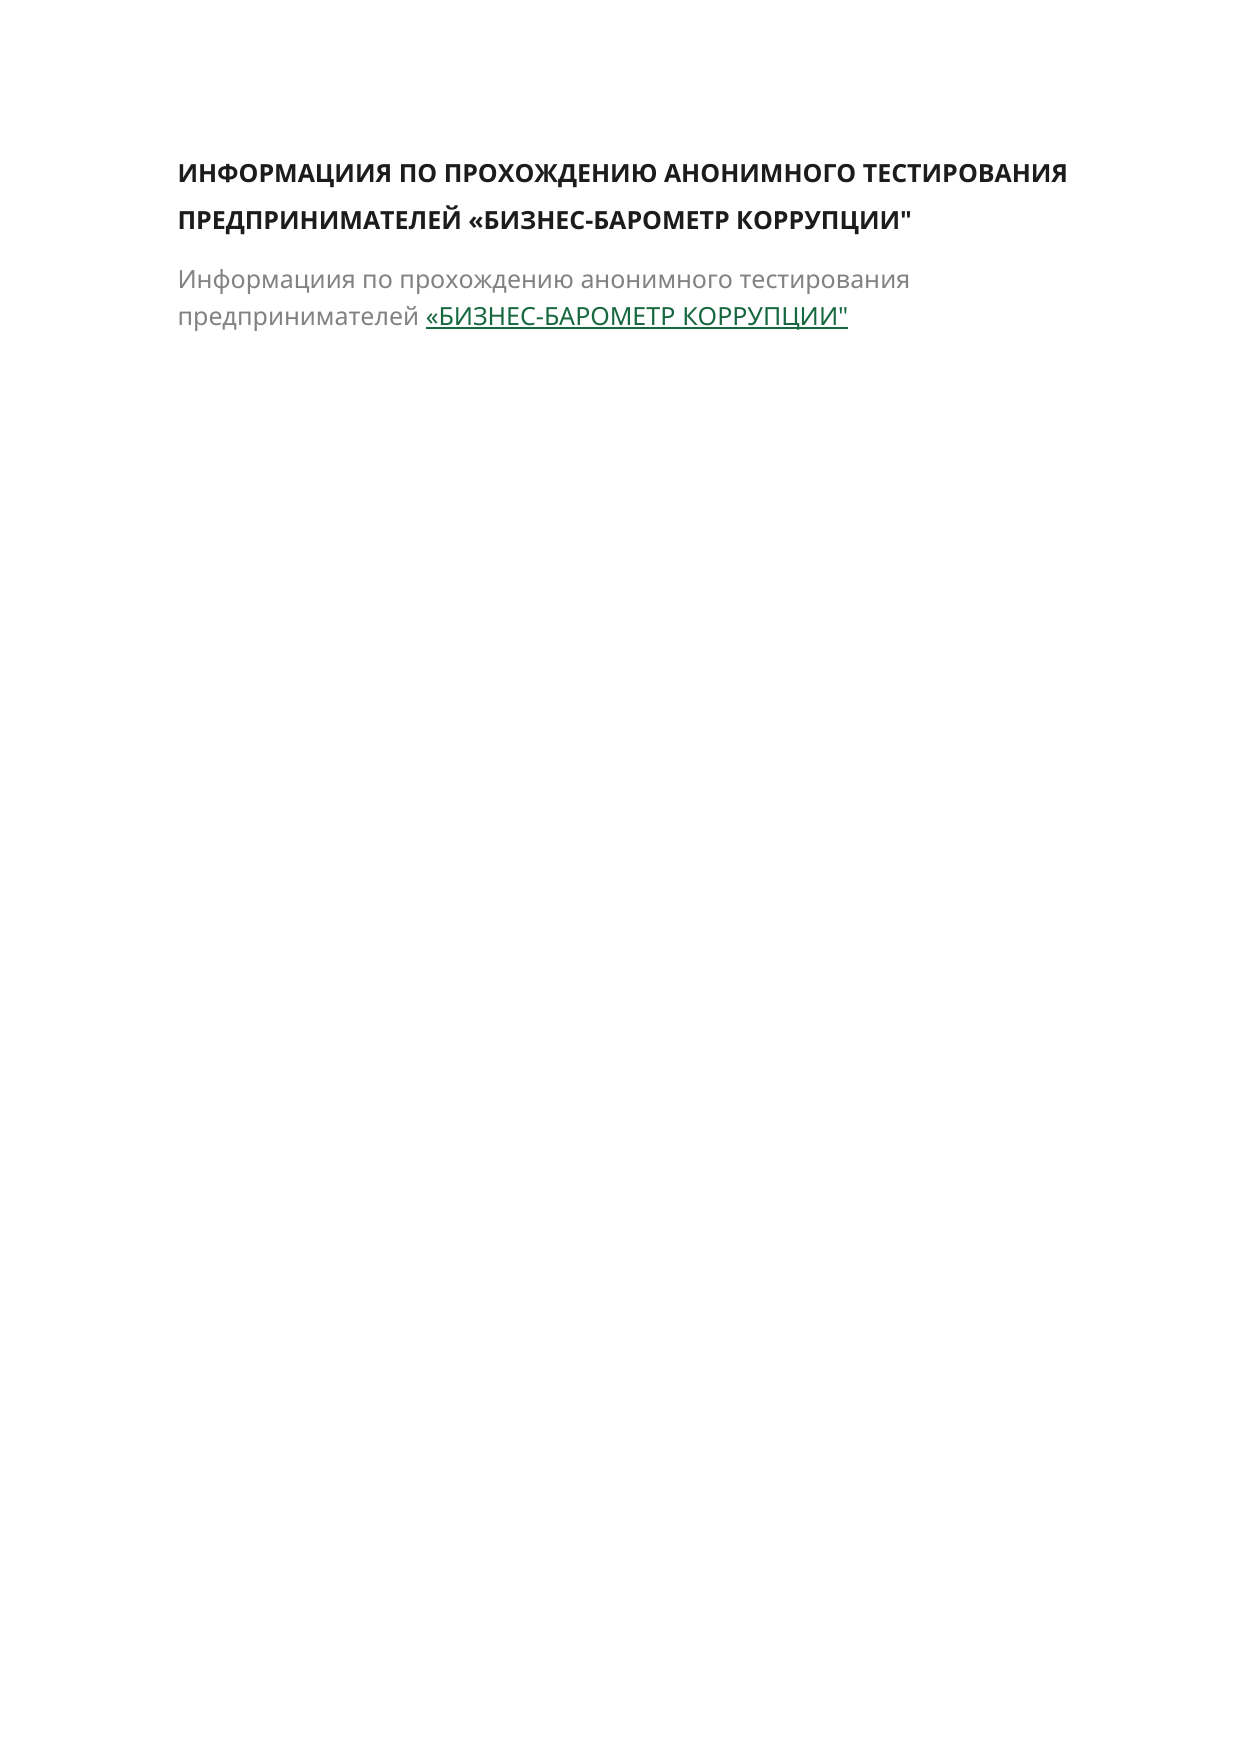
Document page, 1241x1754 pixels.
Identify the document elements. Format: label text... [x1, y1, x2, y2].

text Информациия по прохождению анонимного тестирования предпринимателей «БИЗНЕС-БАРОМЕТР КОРРУПЦИИ" [177, 262, 1152, 333]
text ИНФОРМАЦИИЯ ПО ПРОХОЖДЕНИЮ АНОНИМНОГО ТЕСТИРОВАНИЯ ПРЕДПРИНИМАТЕЛЕЙ «БИЗНЕС-БАРОМЕТР КОРРУПЦИИ" [177, 143, 1152, 237]
